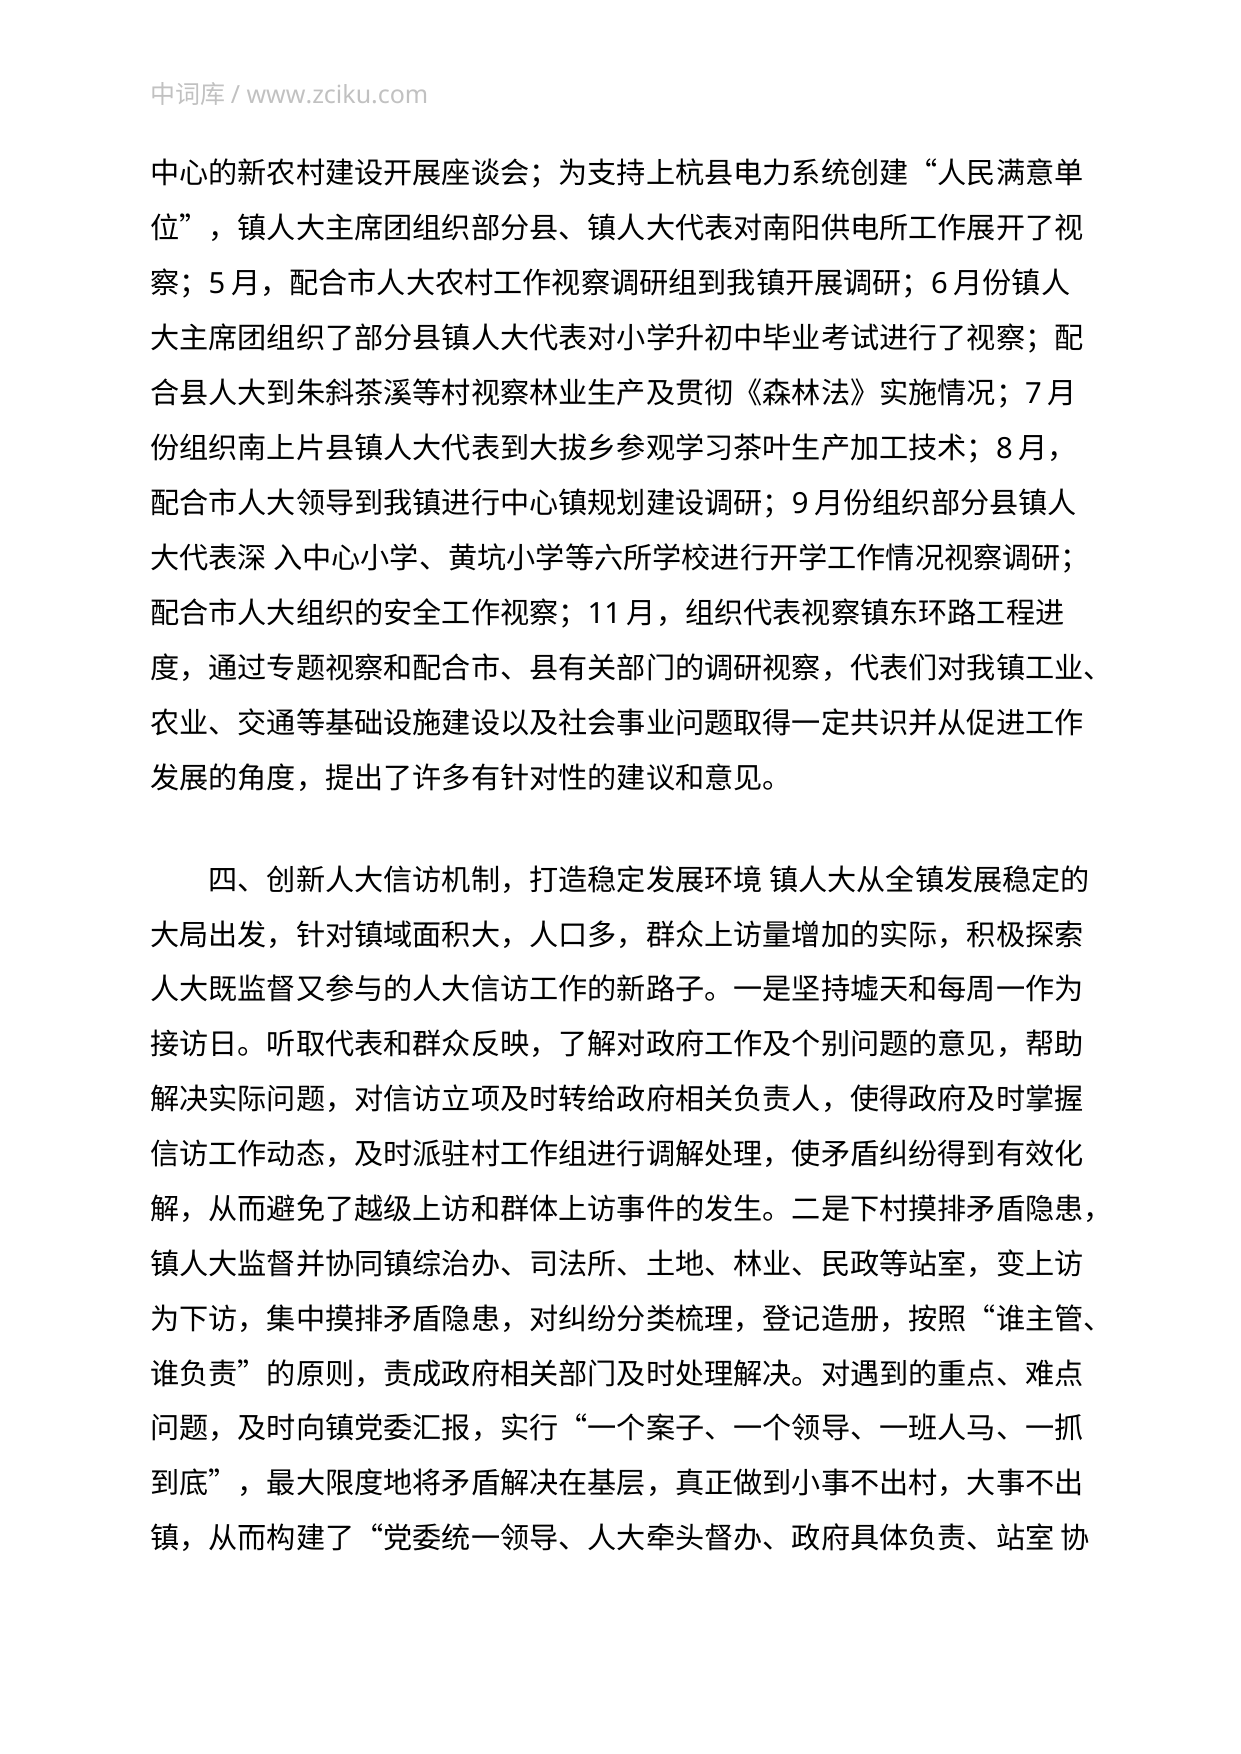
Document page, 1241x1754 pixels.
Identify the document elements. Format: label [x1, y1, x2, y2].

text [150, 150, 1090, 797]
text [150, 856, 1090, 1557]
